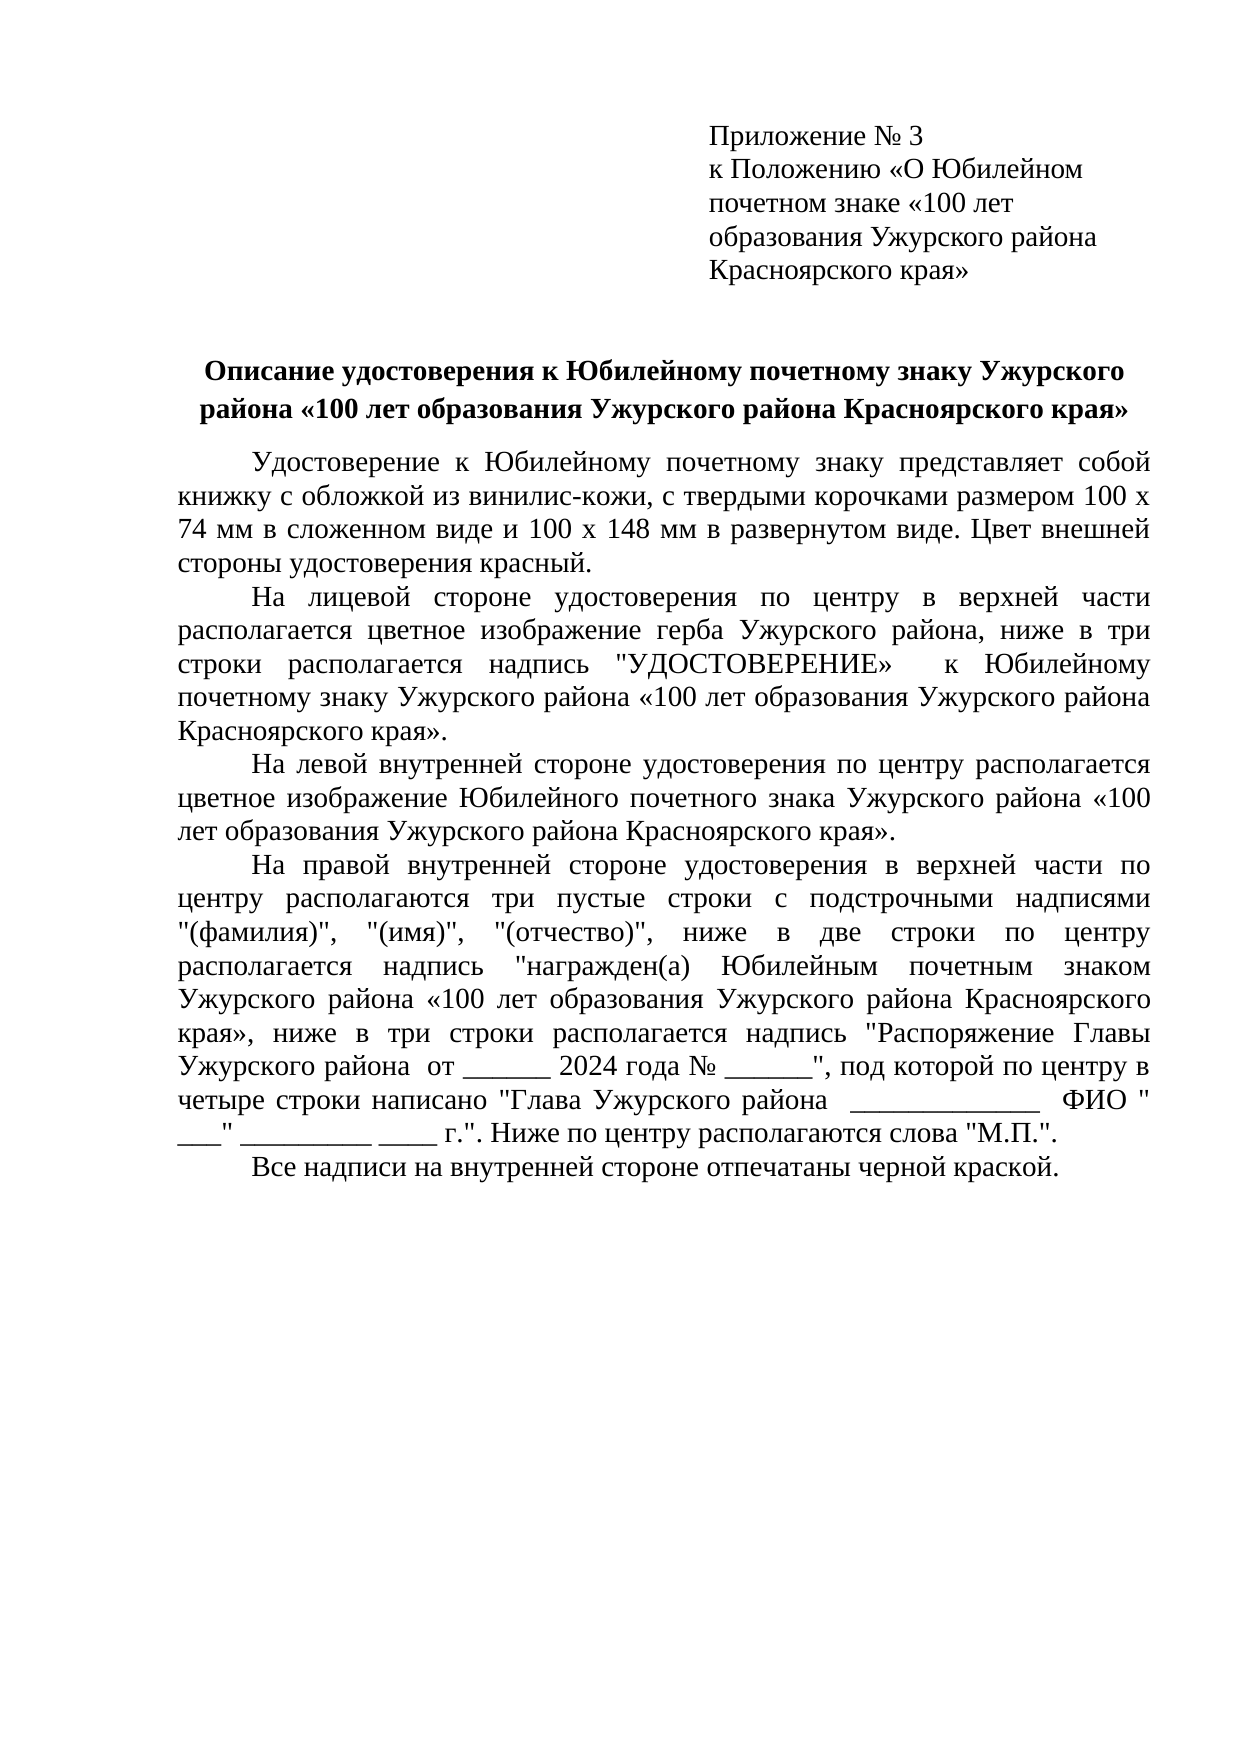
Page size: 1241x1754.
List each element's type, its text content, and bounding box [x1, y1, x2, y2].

text На лицевой стороне удостоверения по центру в верхней части располагается цветное изображение герба Ужурского района, ниже в три строки располагается надпись "УДОСТОВЕРЕНИЕ» к Юбилейному почетному знаку Ужурского района «100 лет образования Ужурского района Красноярского края». [177, 579, 1152, 746]
text Приложение № 3 [709, 118, 1152, 152]
text На правой внутренней стороне удостоверения в верхней части по центру располагаются три пустые строки с подстрочными надписями "(фамилия)", "(имя)", "(отчество)", ниже в две строки по центру располагается надпись "награжден(а) Юбилейным почетным знаком Ужурского района «100 лет образования Ужурского района Красноярского края», ниже в три строки располагается надпись "Распоряжение Главы Ужурского района от ______ 2024 года № ______", под которой по центру в четыре строки написано "Глава Ужурского района _____________ ФИО " ___" _________ ____ г.". Ниже по центру располагаются слова "М.П.". [177, 847, 1152, 1149]
text Все надписи на внутренней стороне отпечатаны черной краской. [177, 1149, 1152, 1182]
text к Положению «О Юбилейном почетном знаке «100 лет образования Ужурского района Красноярского края» [709, 152, 1152, 286]
text Описание удостоверения к Юбилейному почетному знаку Ужурского района «100 лет образования Ужурского района Красноярского края» [177, 353, 1152, 425]
text На левой внутренней стороне удостоверения по центру располагается цветное изображение Юбилейного почетного знака Ужурского района «100 лет образования Ужурского района Красноярского края». [177, 746, 1152, 847]
text Удостоверение к Юбилейному почетному знаку представляет собой книжку с обложкой из винилис-кожи, с твердыми корочками размером 100 x 74 мм в сложенном виде и 100 x 148 мм в развернутом виде. Цвет внешней стороны удостоверения красный. [177, 444, 1152, 579]
